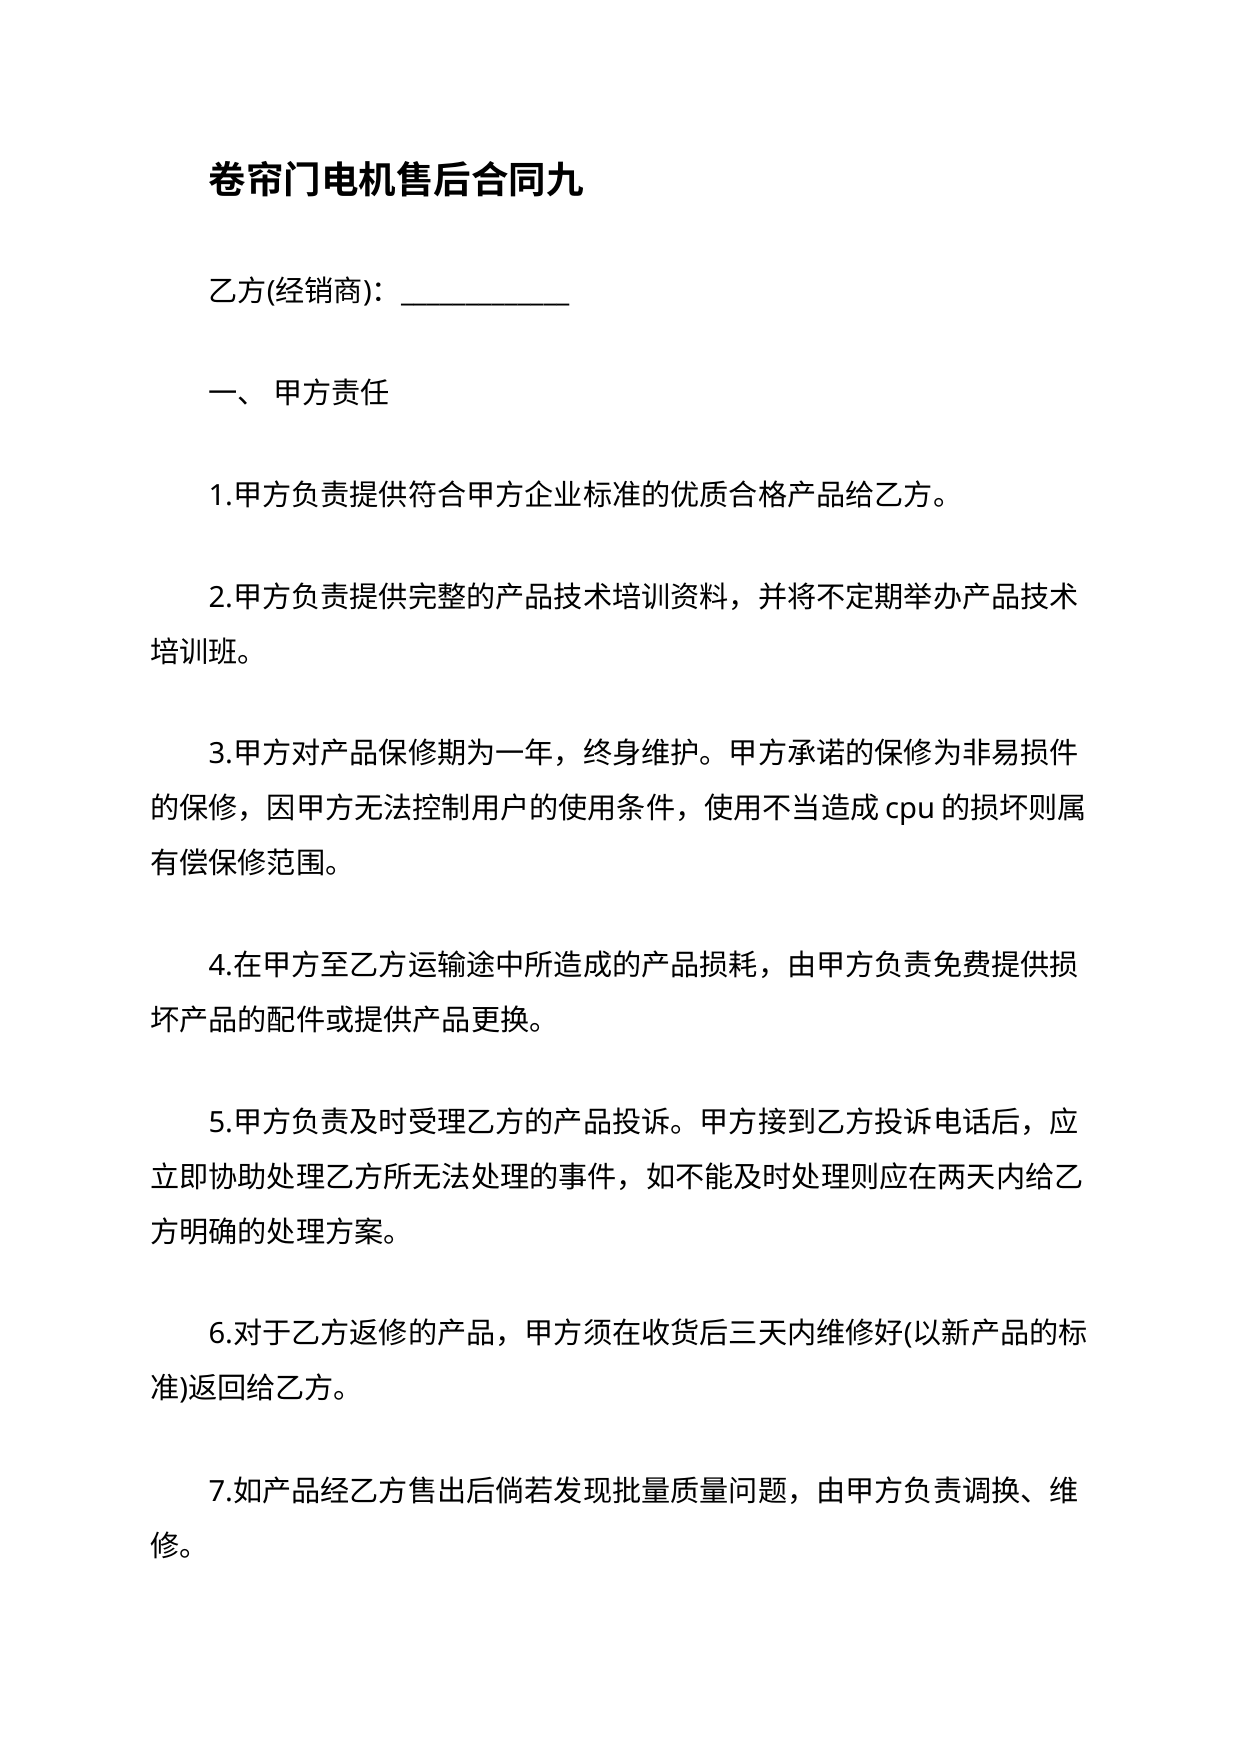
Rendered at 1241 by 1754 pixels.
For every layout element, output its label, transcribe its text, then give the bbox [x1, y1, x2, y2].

text 4.在甲方至乙方运输途中所造成的产品损耗，由甲方负责免费提供损坏产品的配件或提供产品更换。 [150, 942, 1090, 1039]
text 5.甲方负责及时受理乙方的产品投诉。甲方接到乙方投诉电话后，应立即协助处理乙方所无法处理的事件，如不能及时处理则应在两天内给乙方明确的处理方案。 [150, 1098, 1090, 1251]
text 乙方(经销商)：_____________ [150, 267, 1090, 310]
text 7.如产品经乙方售出后倘若发现批量质量问题，由甲方负责调换、维修。 [150, 1467, 1090, 1564]
text 6.对于乙方返修的产品，甲方须在收货后三天内维修好(以新产品的标准)返回给乙方。 [150, 1310, 1090, 1407]
text 2.甲方负责提供完整的产品技术培训资料，并将不定期举办产品技术培训班。 [150, 573, 1090, 670]
text 卷帘门电机售后合同九 [150, 150, 1090, 204]
text 一、 甲方责任 [150, 369, 1090, 412]
text 3.甲方对产品保修期为一年，终身维护。甲方承诺的保修为非易损件的保修，因甲方无法控制用户的使用条件，使用不当造成cpu的损坏则属有偿保修范围。 [150, 730, 1090, 882]
text 1.甲方负责提供符合甲方企业标准的优质合格产品给乙方。 [150, 471, 1090, 513]
